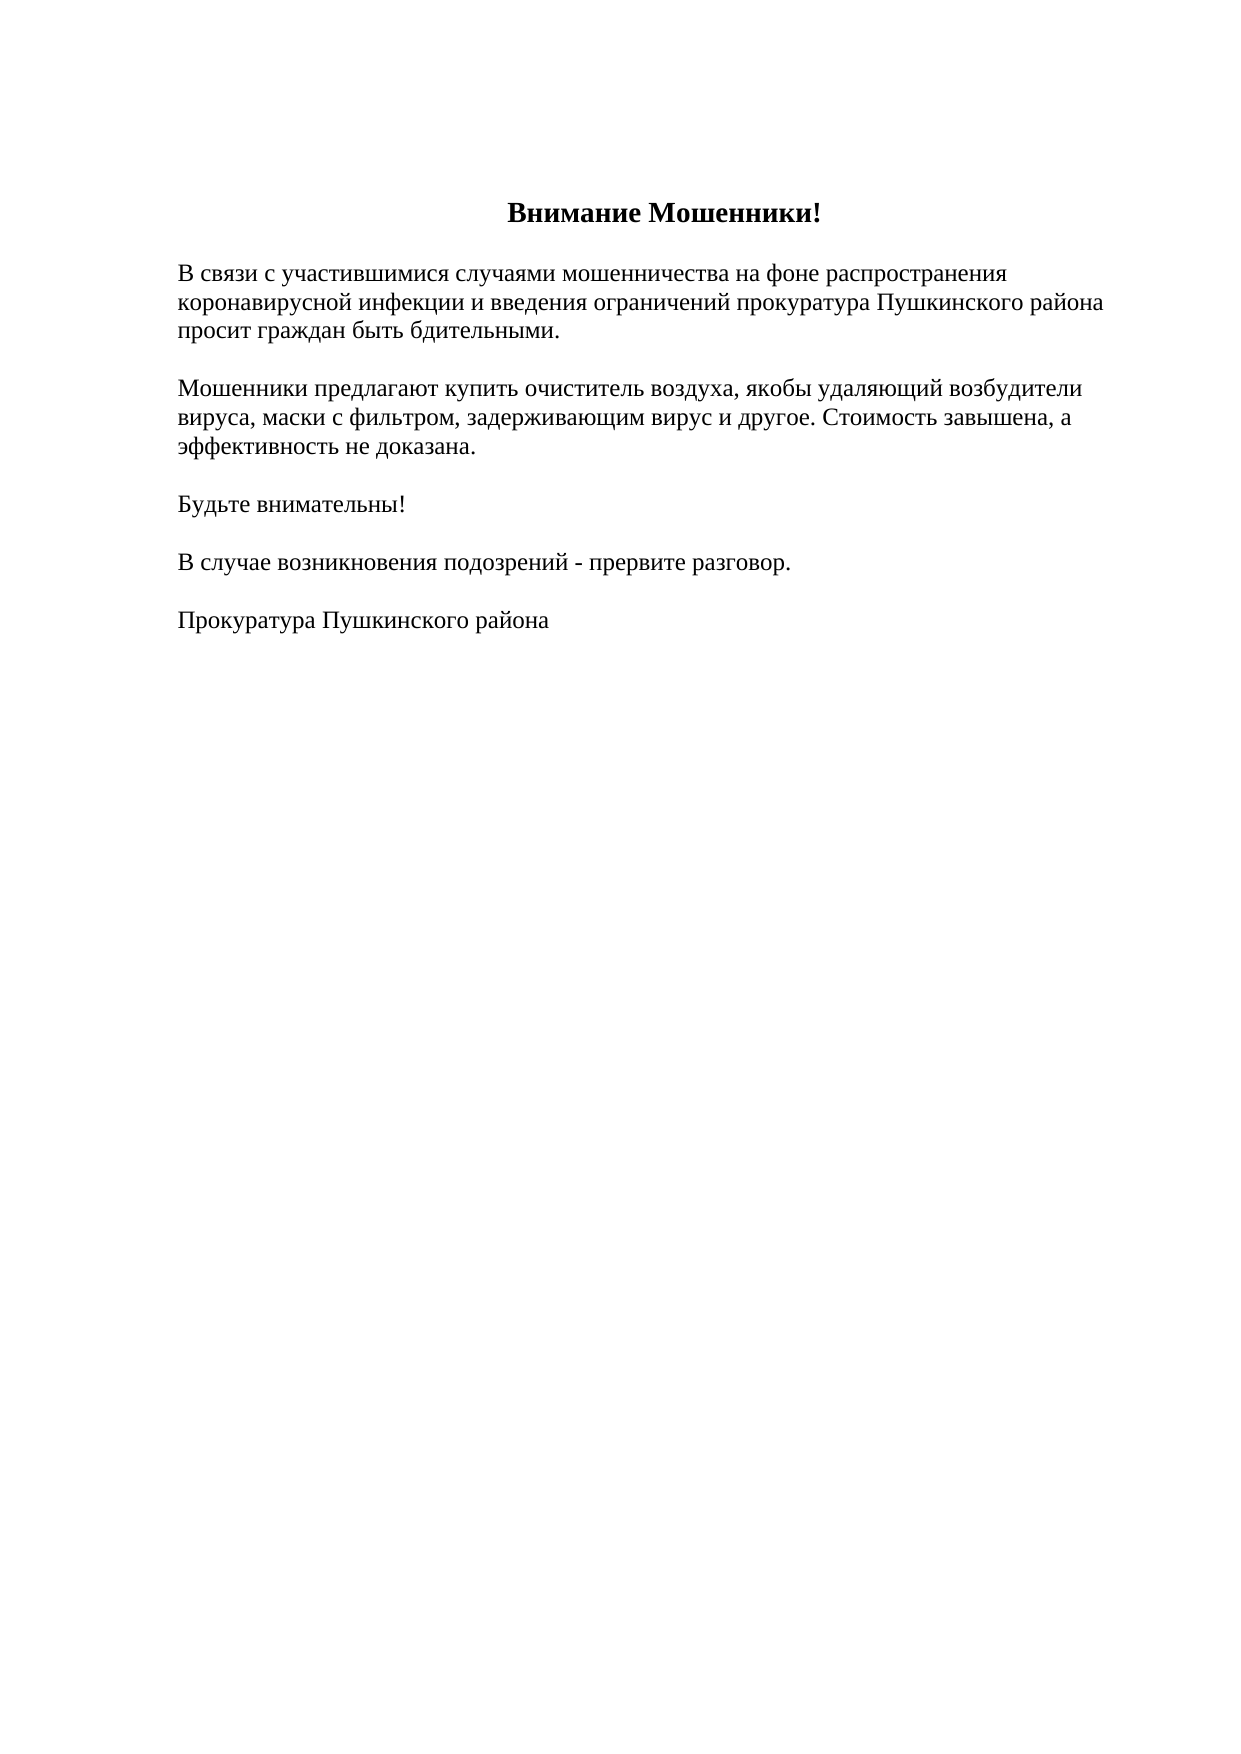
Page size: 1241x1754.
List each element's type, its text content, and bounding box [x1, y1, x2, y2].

text Мошенники предлагают купить очиститель воздуха, якобы удаляющий возбудители вируса, маски с фильтром, задерживающим вирус и другое. Стоимость завышена, а эффективность не доказана. [177, 373, 1152, 460]
text Внимание Мошенники! [177, 195, 1152, 229]
text В случае возникновения подозрений - прервите разговор. [177, 547, 1152, 576]
text Прокуратура Пушкинского района [177, 605, 1152, 633]
text В связи с участившимися случаями мошенничества на фоне распространения коронавирусной инфекции и введения ограничений прокуратура Пушкинского района просит граждан быть бдительными. [177, 258, 1152, 344]
text Будьте внимательны! [177, 489, 1152, 518]
